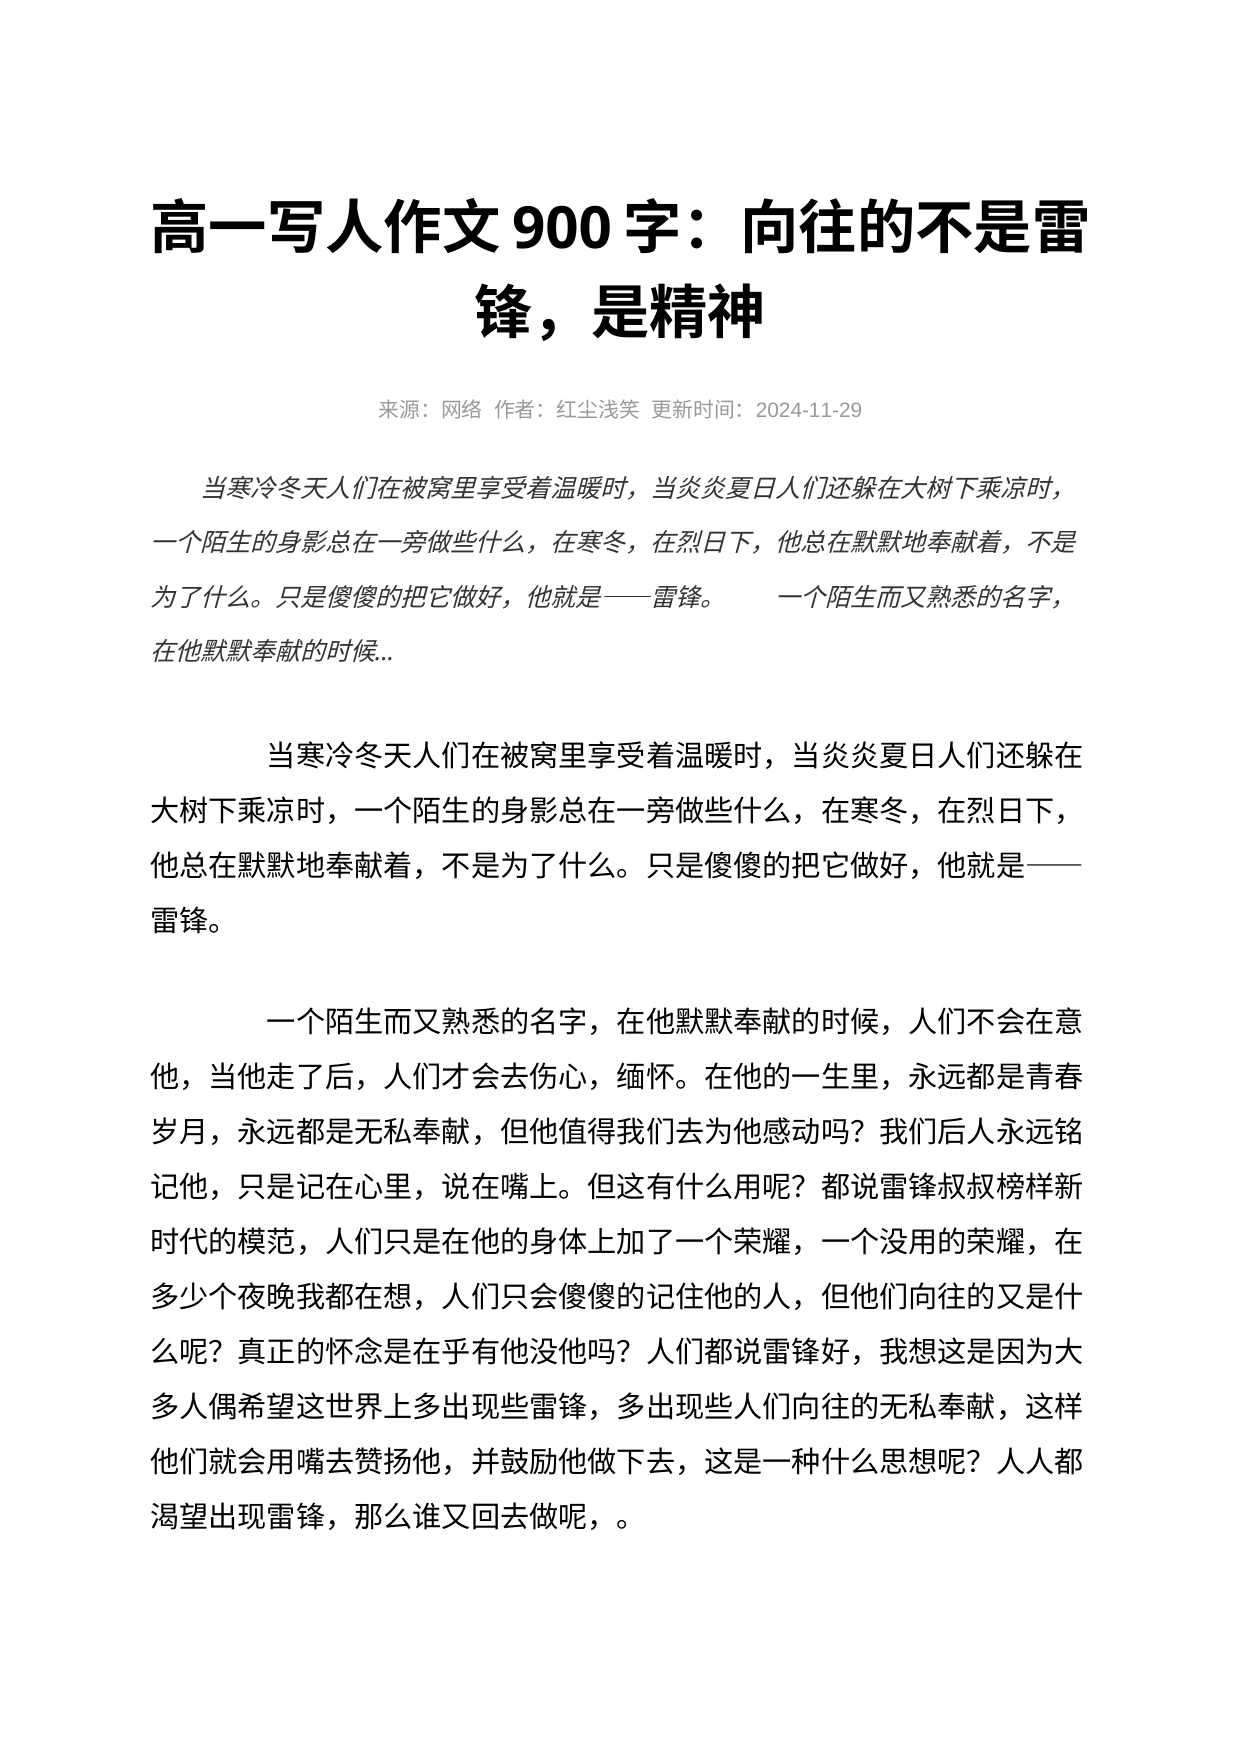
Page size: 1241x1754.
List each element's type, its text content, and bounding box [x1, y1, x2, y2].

text 来源：网络 作者：红尘浅笑 更新时间：2024-11-29 [150, 397, 1090, 421]
text 当寒冷冬天人们在被窝里享受着温暖时，当炎炎夏日人们还躲在大树下乘凉时，一个陌生的身影总在一旁做些什么，在寒冬，在烈日下，他总在默默地奉献着，不是为了什么。只是傻傻的把它做好，他就是——雷锋。 一个陌生而又熟悉的名字，在他默默奉献的时候... [150, 468, 1090, 668]
subtitle 高一写人作文900字：向往的不是雷锋，是精神 [150, 181, 1090, 351]
text 一个陌生而又熟悉的名字，在他默默奉献的时候，人们不会在意他，当他走了后，人们才会去伤心，缅怀。在他的一生里，永远都是青春岁月，永远都是无私奉献，但他值得我们去为他感动吗？我们后人永远铭记他，只是记在心里，说在嘴上。但这有什么用呢？都说雷锋叔叔榜样新时代的模范，人们只是在他的身体上加了一个荣耀，一个没用的荣耀，在多少个夜晚我都在想，人们只会傻傻的记住他的人，但他们向往的又是什么呢？真正的怀念是在乎有他没他吗？人们都说雷锋好，我想这是因为大多人偶希望这世界上多出现些雷锋，多出现些人们向往的无私奉献，这样他们就会用嘴去赞扬他，并鼓励他做下去，这是一种什么思想呢？人人都渴望出现雷锋，那么谁又回去做呢，。 [150, 999, 1090, 1535]
text 当寒冷冬天人们在被窝里享受着温暖时，当炎炎夏日人们还躲在大树下乘凉时，一个陌生的身影总在一旁做些什么，在寒冬，在烈日下，他总在默默地奉献着，不是为了什么。只是傻傻的把它做好，他就是——雷锋。 [150, 733, 1090, 939]
